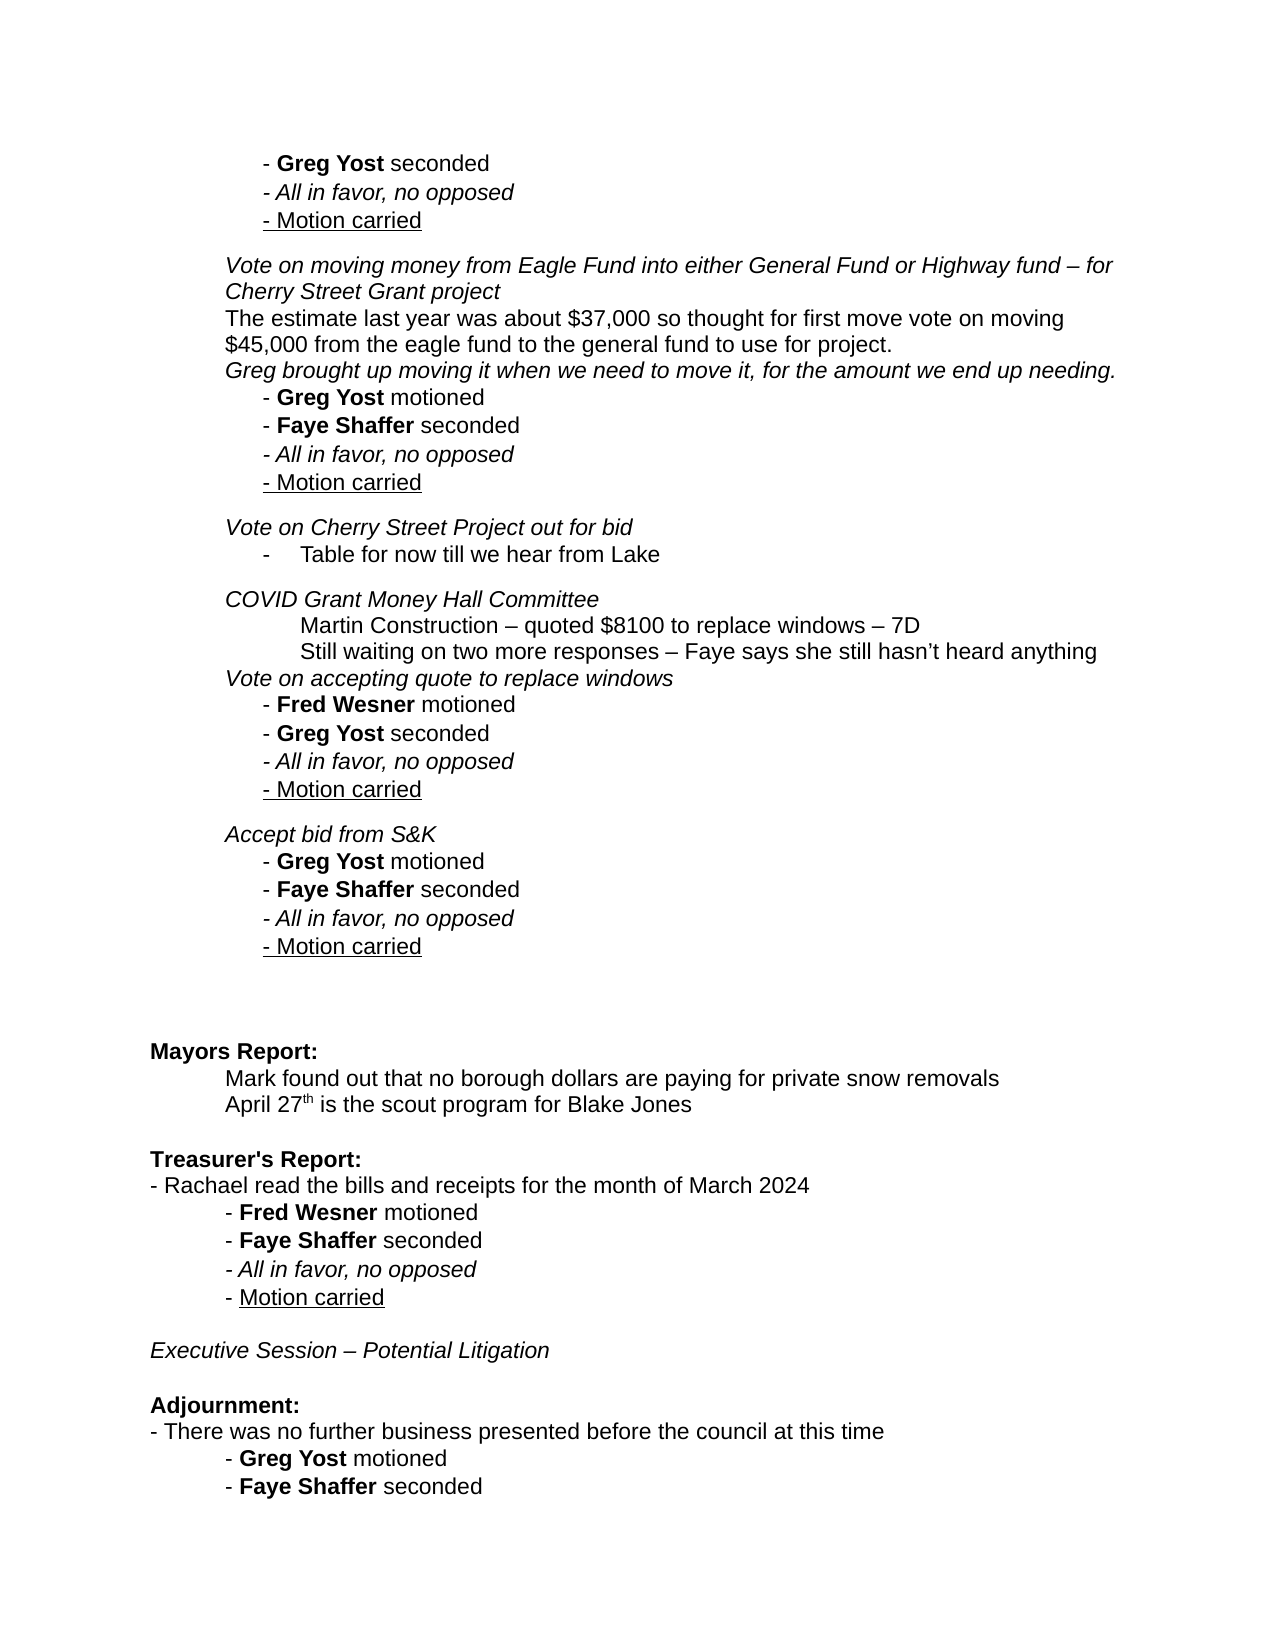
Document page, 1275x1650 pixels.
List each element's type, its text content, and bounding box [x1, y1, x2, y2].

text - Fred Wesner motioned [150, 1199, 1125, 1225]
list - All in favor, no opposed [262, 441, 1125, 467]
text Accept bid from S&K [150, 821, 1125, 848]
list - All in favor, no opposed [262, 178, 1125, 205]
text Vote on moving money from Eagle Fund into either General Fund or Highway fund – for Cherry Street Grant project [225, 252, 1125, 305]
list - Greg Yost seconded [262, 719, 1125, 746]
text - There was no further business presented before the council at this time [150, 1418, 1125, 1444]
list - Faye Shaffer seconded [262, 876, 1125, 903]
list - All in favor, no opposed [262, 748, 1125, 774]
list - Faye Shaffer seconded [262, 412, 1125, 438]
text Vote on accepting quote to replace windows [150, 665, 1125, 691]
list - Fred Wesner motioned [262, 691, 1125, 717]
text Mark found out that no borough dollars are paying for private snow removals [150, 1064, 1125, 1091]
text Treasurer's Report: [150, 1146, 1125, 1172]
list - Motion carried [262, 469, 1125, 495]
text - Motion carried [150, 1284, 1125, 1310]
text Greg brought up moving it when we need to move it, for the amount we end up needing. [225, 357, 1125, 384]
text - All in favor, no opposed [150, 1256, 1125, 1282]
text Martin Construction – quoted $8100 to replace windows – 7D [225, 612, 1125, 638]
text COVID Grant Money Hall Committee [150, 586, 1125, 612]
text Mayors Report: [150, 1038, 1125, 1064]
list Table for now till we hear from Lake [262, 541, 1125, 567]
text - Faye Shaffer seconded [150, 1473, 1125, 1499]
text Still waiting on two more responses – Faye says she still hasn’t heard anything [225, 638, 1125, 665]
list - Greg Yost seconded [262, 150, 1125, 176]
text April 27th is the scout program for Blake Jones [150, 1091, 1125, 1117]
list - Motion carried [262, 776, 1125, 803]
list - Greg Yost motioned [262, 848, 1125, 874]
text - Rachael read the bills and receipts for the month of March 2024 [150, 1172, 1125, 1199]
text - Greg Yost motioned [150, 1444, 1125, 1471]
text Executive Session – Potential Litigation [150, 1337, 1125, 1363]
list - All in favor, no opposed [262, 905, 1125, 931]
list - Motion carried [262, 933, 1125, 959]
text The estimate last year was about $37,000 so thought for first move vote on moving $45,000 from the eagle fund to the general fund to use for project. [225, 305, 1125, 357]
text Adjournment: [150, 1392, 1125, 1418]
list - Greg Yost motioned [262, 384, 1125, 410]
text - Faye Shaffer seconded [150, 1227, 1125, 1253]
text Vote on Cherry Street Project out for bid [150, 514, 1125, 541]
list - Motion carried [262, 207, 1125, 233]
